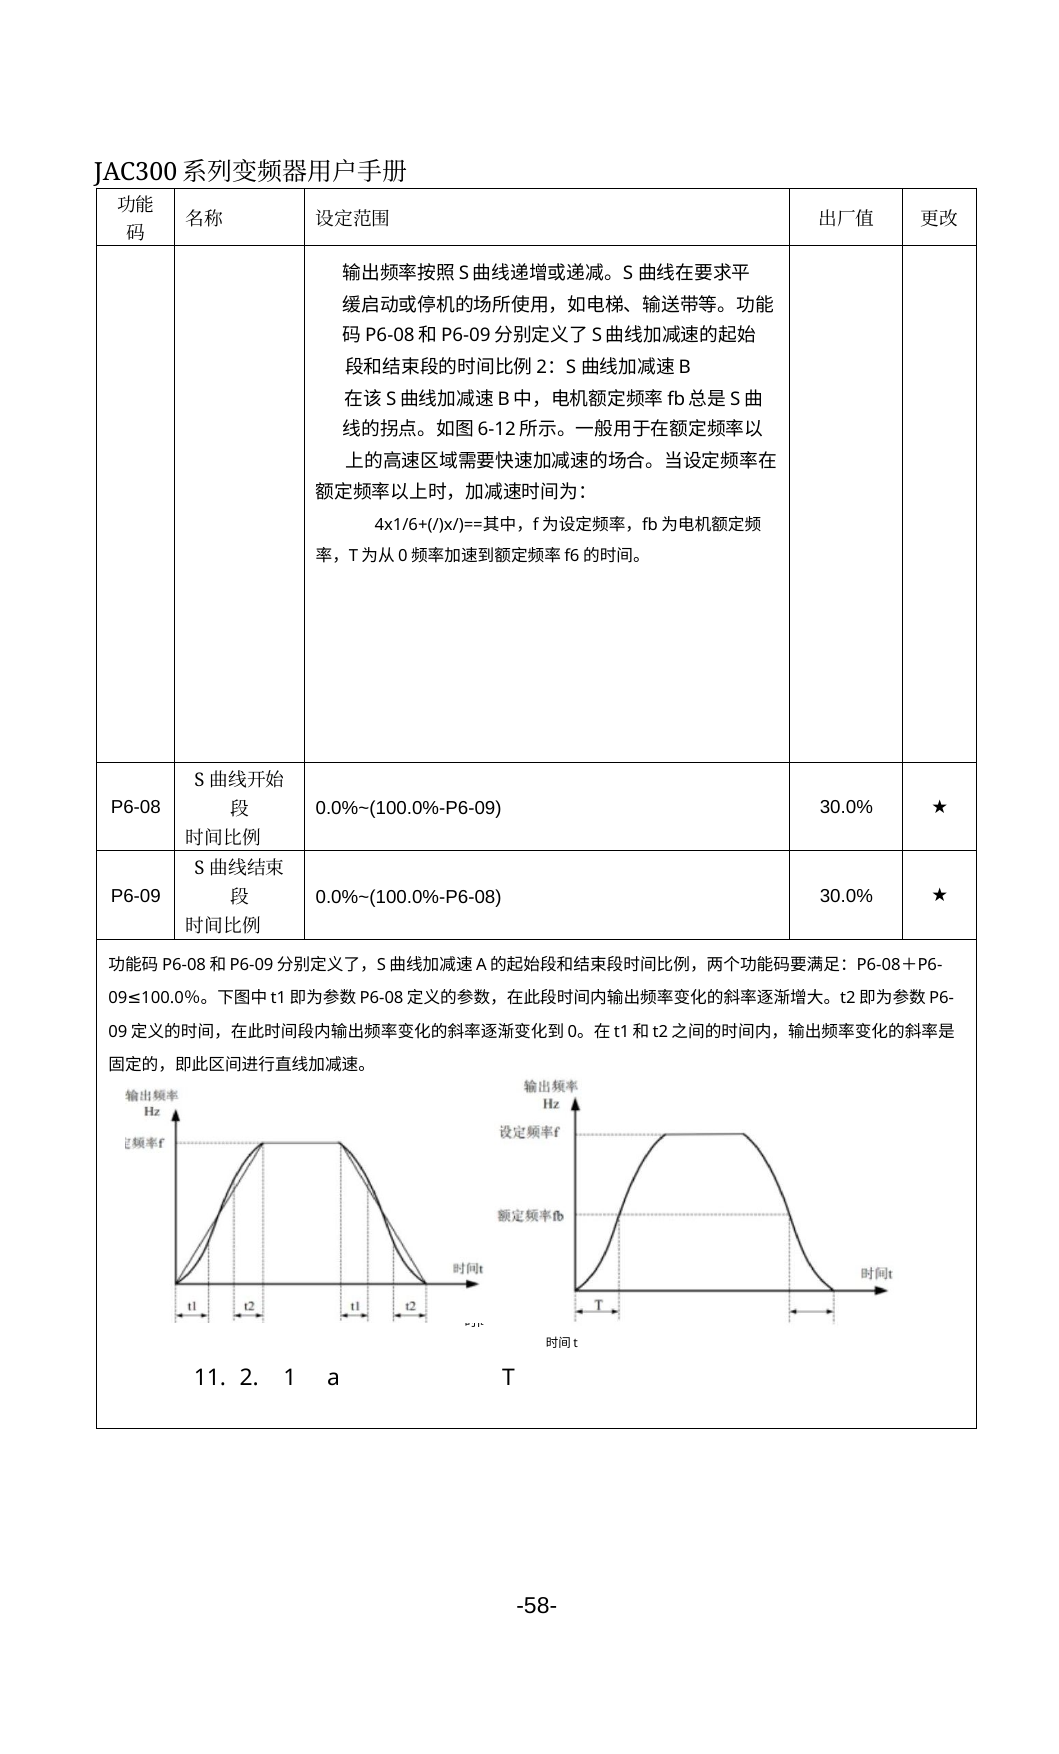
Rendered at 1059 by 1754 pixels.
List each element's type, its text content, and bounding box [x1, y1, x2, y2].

table_cell 30.0% [790, 851, 902, 939]
table_cell P6-08 [97, 763, 174, 850]
table_cell 0.0%~(100.0%-P6-09) [305, 763, 789, 850]
table_header 设定范围 [305, 189, 789, 245]
table_cell 0.0%~(100.0%-P6-08) [305, 851, 789, 939]
table_cell 输出频率按照S曲线递增或递减。S 曲线在要求平 缓启动或停机的场所使用，如电梯、输送带等。功能 码P6-08和P6-09分别定义了S曲线加减速的起始 段和结束段的时间比例2：S 曲线加减速B 在该S曲线加减速B中，电机额定频率fb总是S曲 线的拐点。如图6-12所示。一般用于在额定频率以 上的高速区域需要快速加减速的场合。当设定频率在额定频率以上时，加减速时间为： 4x1/6+(/)x/)==其中，f为设定频率，fb为电机额定频率，T为从0频率加速到额定频率f6的时间。 [305, 246, 789, 762]
table_header 功能码 [97, 189, 174, 245]
table_cell [903, 246, 976, 762]
table_cell [790, 246, 902, 762]
table_header 名称 [175, 189, 304, 245]
table_cell ★ [903, 851, 976, 939]
text JAC300系列变频器用户手册 [94, 150, 979, 188]
table_cell S 曲线开始段 时间比例 [175, 763, 304, 850]
table_cell 功能码 P6-08和P6-09分别定义了，S曲线加减速A的起始段和结束段时间比例，两个功能码要满足：P6-08＋P6-09≤100.0％。下图中t1即为参数P6-08定义的参数，在此段时间内输出频率变化的斜率逐渐增大。t2即为参数P6-09定义的时间，在此时间段内输出频率变化的斜率逐渐变化到0。在t1和t2之间的时间内，输出频率变化的斜率是固定的，即此区间进行直线加减速。 输出频率 Hz 输出频率 Hz设定频率f 设定频率f 额定频率b 时间t 时间t 11. 2. 1 a T [97, 940, 976, 1428]
table_header 出厂值 [790, 189, 902, 245]
table_cell [97, 246, 174, 762]
table_cell P6-09 [97, 851, 174, 939]
table_cell S 曲线结束段 时间比例 [175, 851, 304, 939]
table_header 更改 [903, 189, 976, 245]
table_cell ★ [903, 763, 976, 850]
table_cell 30.0% [790, 763, 902, 850]
table_cell [175, 246, 304, 762]
